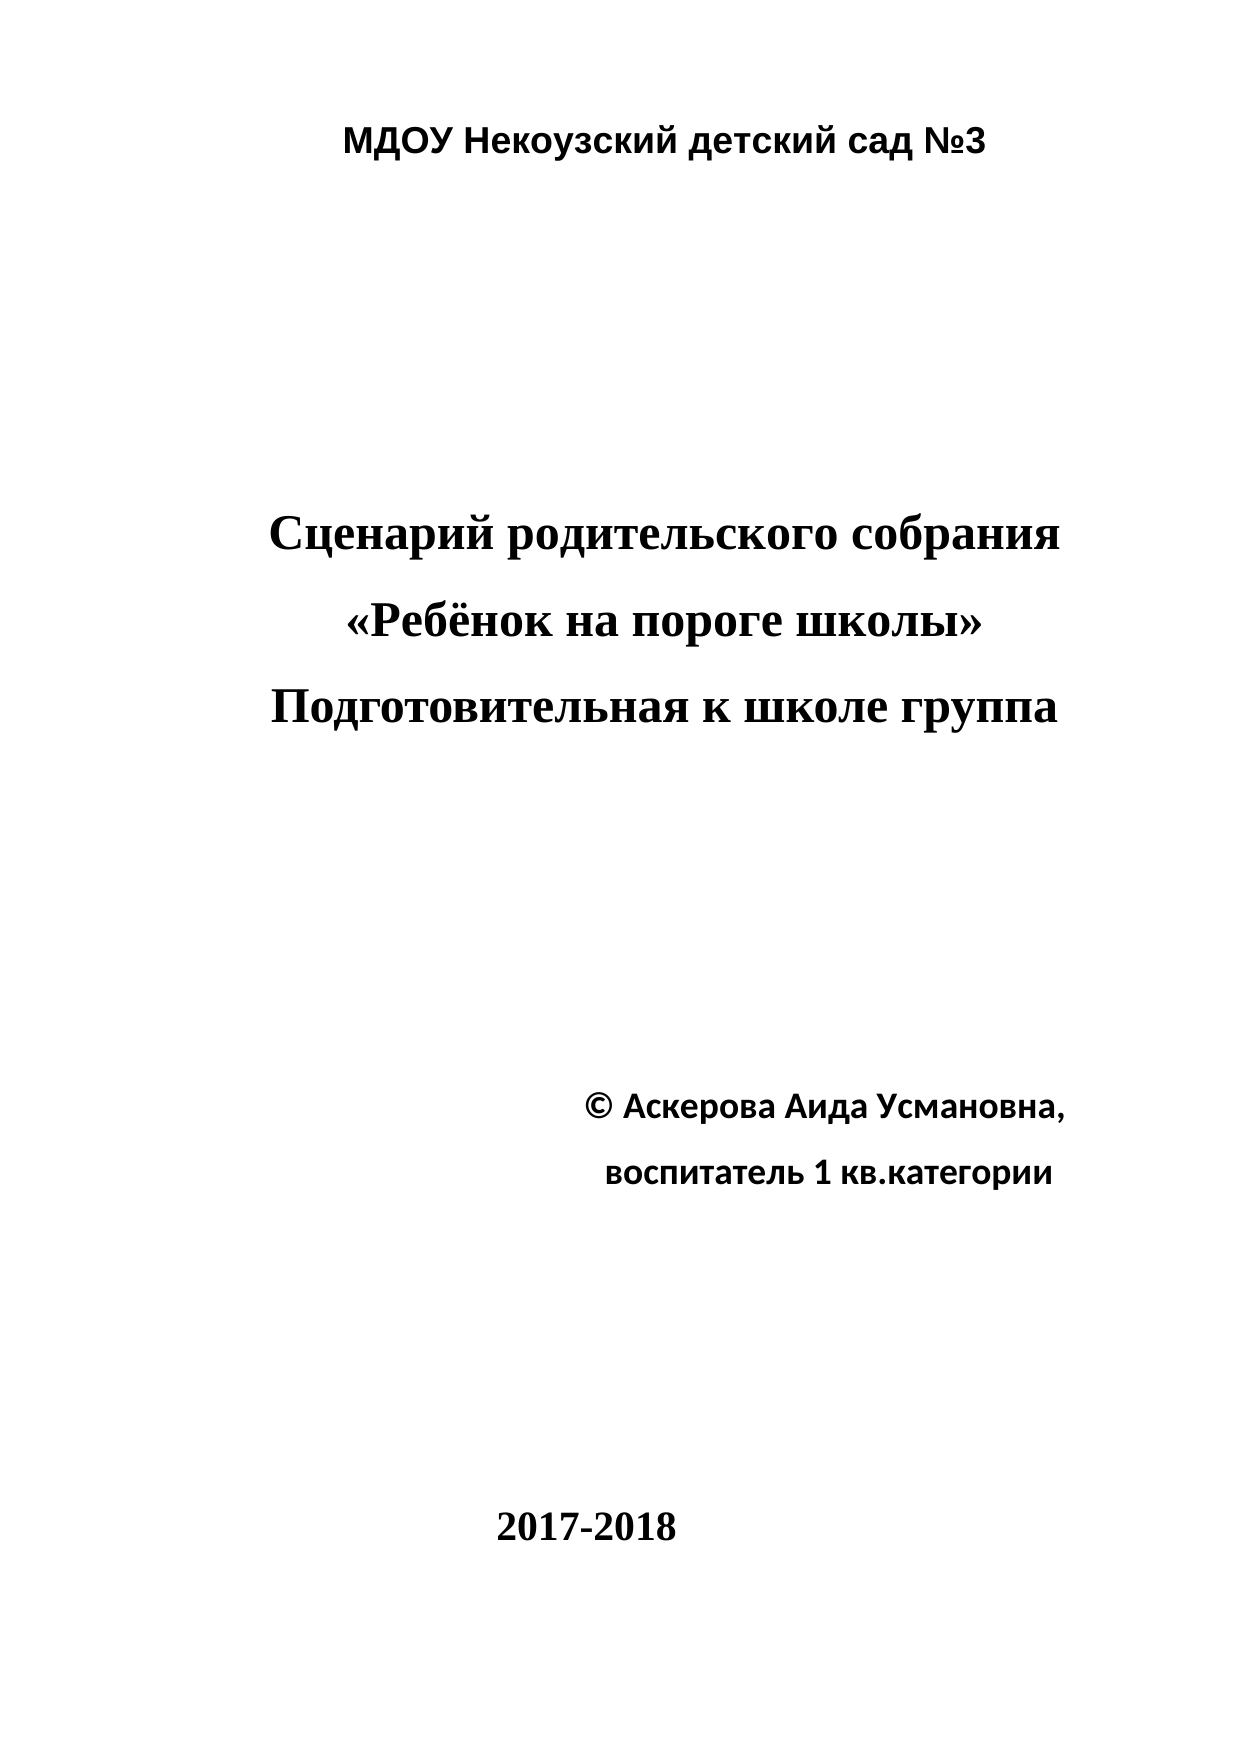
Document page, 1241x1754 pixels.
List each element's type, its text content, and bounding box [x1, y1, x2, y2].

text МДОУ Некоузский детский сад №3 [177, 118, 1152, 161]
text 2017-2018 [177, 1502, 1152, 1549]
text © Аскерова Аида Усмановна, [177, 1082, 1152, 1128]
text Сценарий родительского собрания [177, 503, 1152, 560]
text воспитатель 1 кв.категории [177, 1148, 1152, 1194]
text Подготовительная к школе группа [177, 676, 1152, 734]
text «Ребёнок на пороге школы» [177, 589, 1152, 647]
